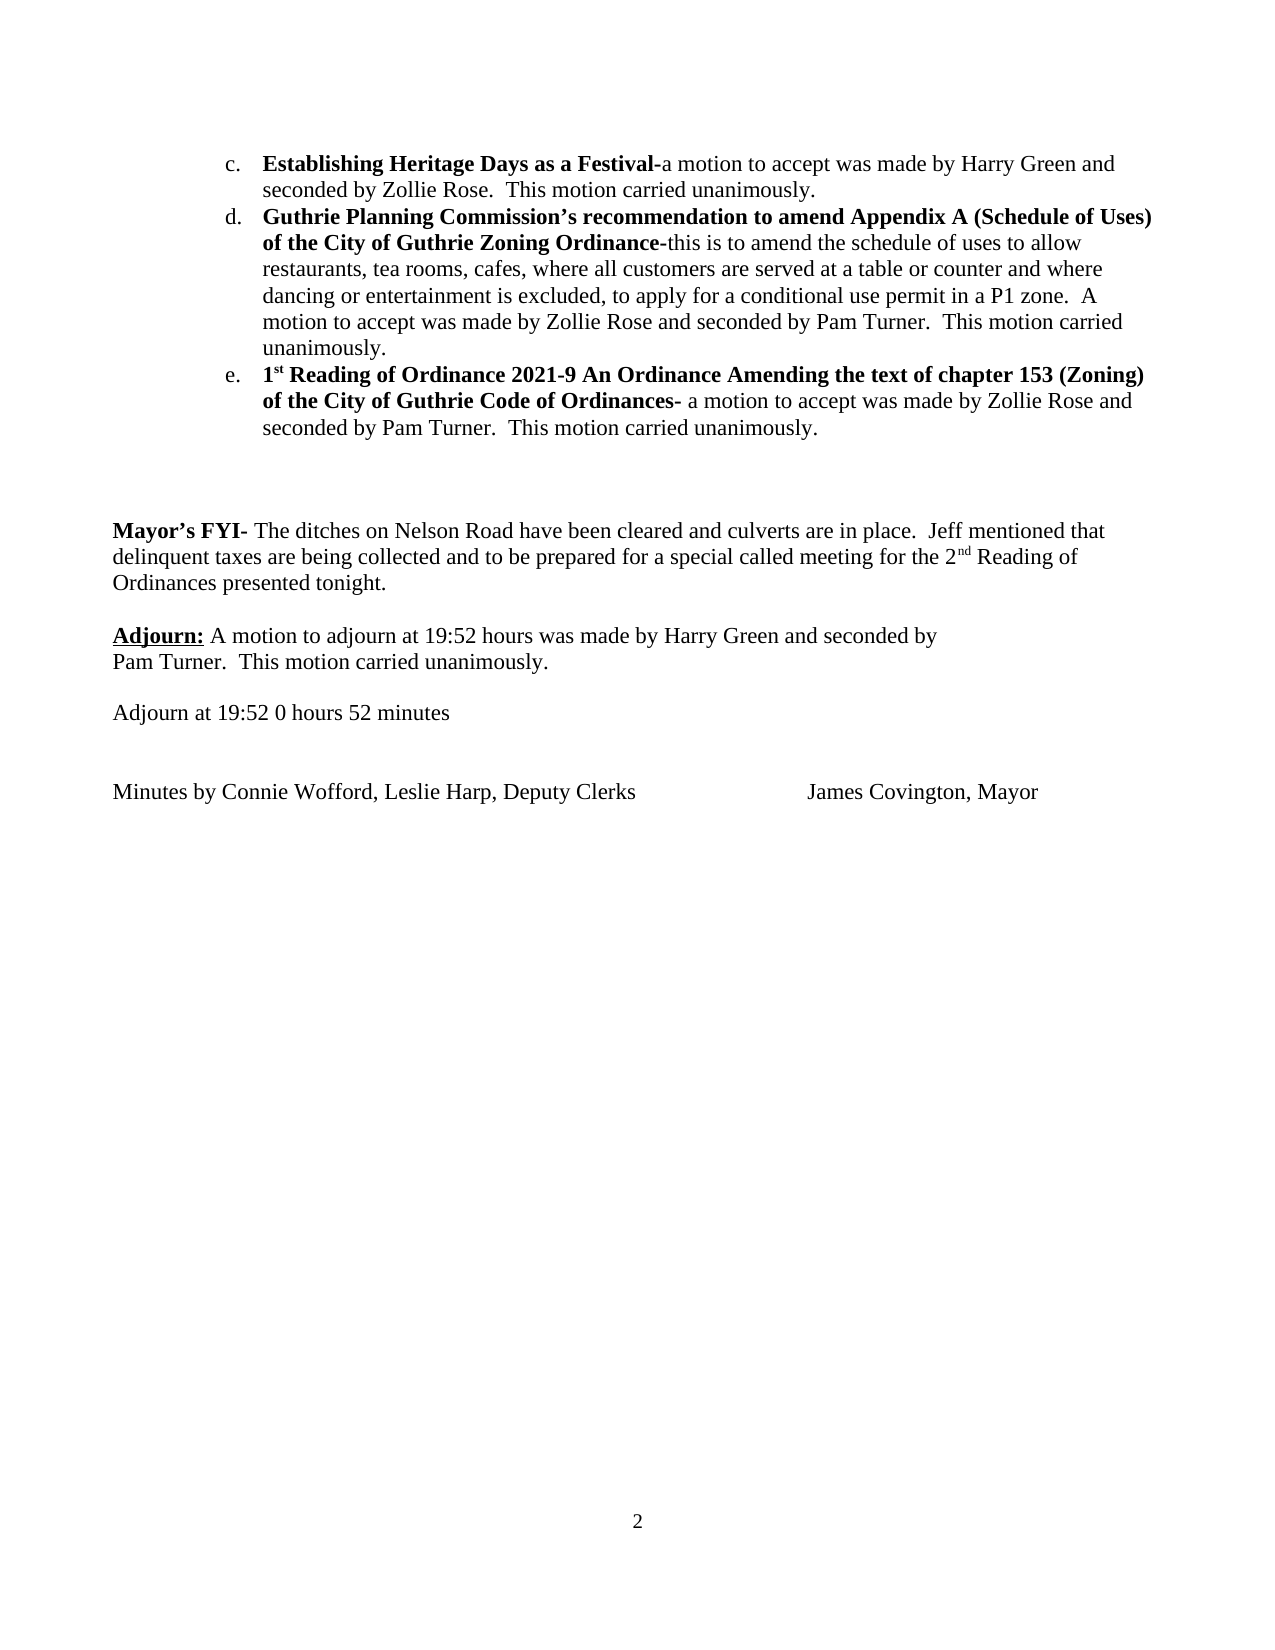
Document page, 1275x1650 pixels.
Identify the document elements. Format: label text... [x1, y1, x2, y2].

list Guthrie Planning Commission’s recommendation to amend Appendix A (Schedule of Uses) of the City of Guthrie Zoning Ordinance-this is to amend the schedule of uses to allow restaurants, tea rooms, cafes, where all customers are served at a table or counter and where dancing or entertainment is excluded, to apply for a conditional use permit in a P1 zone. A motion to accept was made by Zollie Rose and seconded by Pam Turner. This motion carried unanimously. [225, 203, 1162, 361]
list 1st Reading of Ordinance 2021-9 An Ordinance Amending the text of chapter 153 (Zoning) of the City of Guthrie Code of Ordinances- a motion to accept was made by Zollie Rose and seconded by Pam Turner. This motion carried unanimously. [225, 361, 1162, 440]
text Pam Turner. This motion carried unanimously. [112, 648, 1162, 675]
text Minutes by Connie Wofford, Leslie Harp, Deputy Clerks James Covington, Mayor [112, 778, 1162, 804]
text Adjourn: A motion to adjourn at 19:52 hours was made by Harry Green and seconded by [112, 622, 1162, 648]
list Establishing Heritage Days as a Festival-a motion to accept was made by Harry Green and seconded by Zollie Rose. This motion carried unanimously. [225, 150, 1162, 203]
text Mayor’s FYI- The ditches on Nelson Road have been cleared and culverts are in place. Jeff mentioned that delinquent taxes are being collected and to be prepared for a special called meeting for the 2nd Reading of Ordinances presented tonight. [112, 517, 1162, 596]
text Adjourn at 19:52 0 hours 52 minutes [112, 699, 1162, 725]
